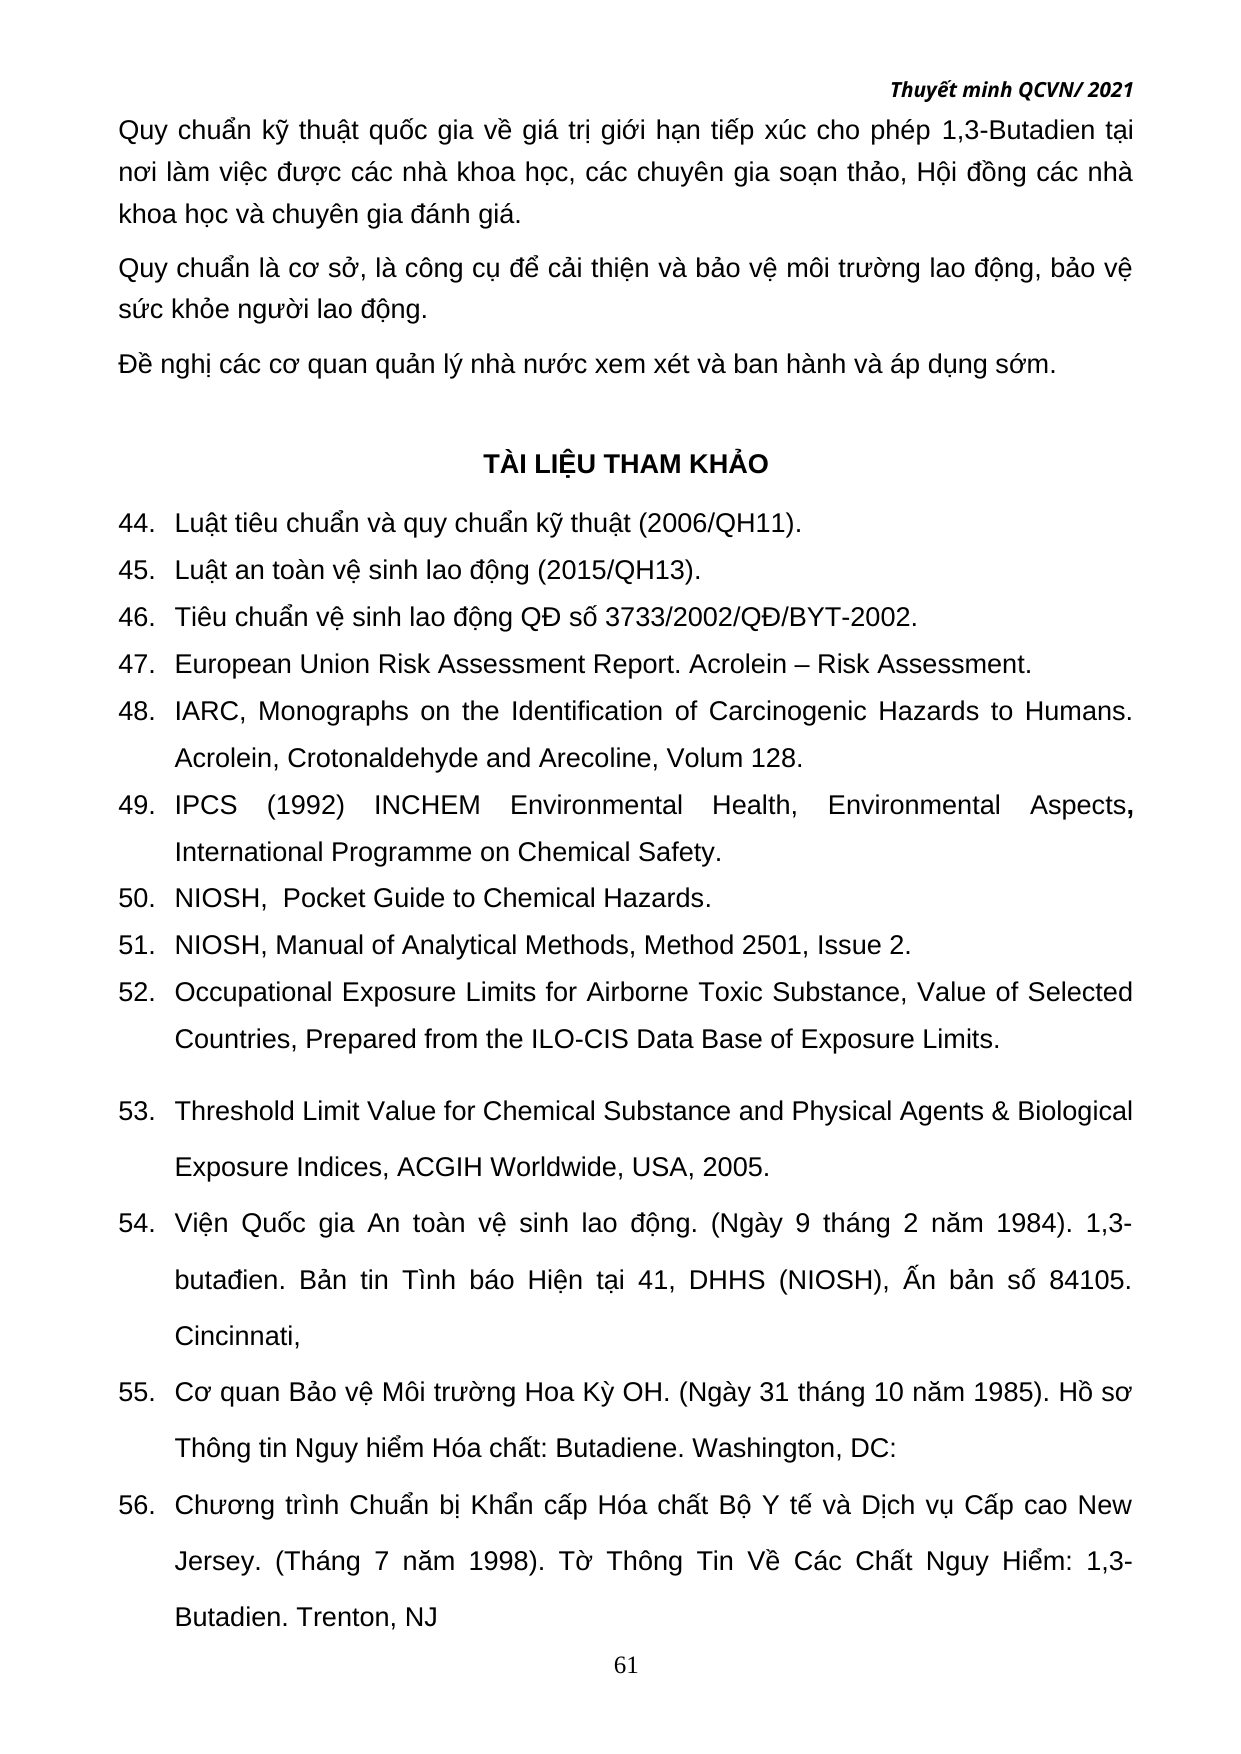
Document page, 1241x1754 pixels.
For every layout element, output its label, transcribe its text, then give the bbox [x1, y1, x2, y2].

list Luật tiêu chuẩn và quy chuẩn kỹ thuật (2006/QH11). [118, 507, 1134, 539]
list Chương trình Chuẩn bị Khẩn cấp Hóa chất Bộ Y tế và Dịch vụ Cấp cao New Jersey. (Tháng 7 năm 1998). Tờ Thông Tin Về Các Chất Nguy Hiểm: 1,3- Butadien. Trenton, NJ [118, 1464, 1134, 1632]
list European Union Risk Assessment Report. Acrolein – Risk Assessment. [118, 648, 1134, 679]
list IARC, Monographs on the Identification of Carcinogenic Hazards to Humans. Acrolein, Crotonaldehyde and Arecoline, Volum 128. [118, 695, 1134, 773]
list NIOSH, Manual of Analytical Methods, Method 2501, Issue 2. [118, 929, 1134, 961]
text Đề nghị các cơ quan quản lý nhà nước xem xét và ban hành và áp dụng sớm. [118, 340, 1134, 381]
list Occupational Exposure Limits for Airborne Toxic Substance, Value of Selected Countries, Prepared from the ILO-CIS Data Base of Exposure Limits. [118, 976, 1134, 1054]
list Luật an toàn vệ sinh lao động (2015/QH13). [118, 554, 1134, 586]
list Tiêu chuẩn vệ sinh lao động QĐ số 3733/2002/QĐ/BYT-2002. [118, 601, 1134, 632]
text TÀI LIỆU THAM KHẢO [118, 448, 1134, 479]
text Quy chuẩn là cơ sở, là công cụ để cải thiện và bảo vệ môi trường lao động, bảo vệ sức khỏe người lao động. [118, 244, 1134, 327]
text Quy chuẩn kỹ thuật quốc gia về giá trị giới hạn tiếp xúc cho phép 1,3-Butadien tại nơi làm việc được các nhà khoa học, các chuyên gia soạn thảo, Hội đồng các nhà khoa học và chuyên gia đánh giá. [118, 106, 1134, 231]
list Cơ quan Bảo vệ Môi trường Hoa Kỳ OH. (Ngày 31 tháng 10 năm 1985). Hồ sơ Thông tin Nguy hiểm Hóa chất: Butadiene. Washington, DC: [118, 1351, 1134, 1464]
list Threshold Limit Value for Chemical Substance and Physical Agents & Biological Exposure Indices, ACGIH Worldwide, USA, 2005. [118, 1070, 1134, 1182]
list Viện Quốc gia An toàn vệ sinh lao động. (Ngày 9 tháng 2 năm 1984). 1,3-butađien. Bản tin Tình báo Hiện tại 41, DHHS (NIOSH), Ấn bản số 84105. Cincinnati, [118, 1182, 1134, 1351]
list NIOSH, Pocket Guide to Chemical Hazards. [118, 882, 1134, 914]
list IPCS (1992) INCHEM Environmental Health, Environmental Aspects, International Programme on Chemical Safety. [118, 789, 1134, 867]
